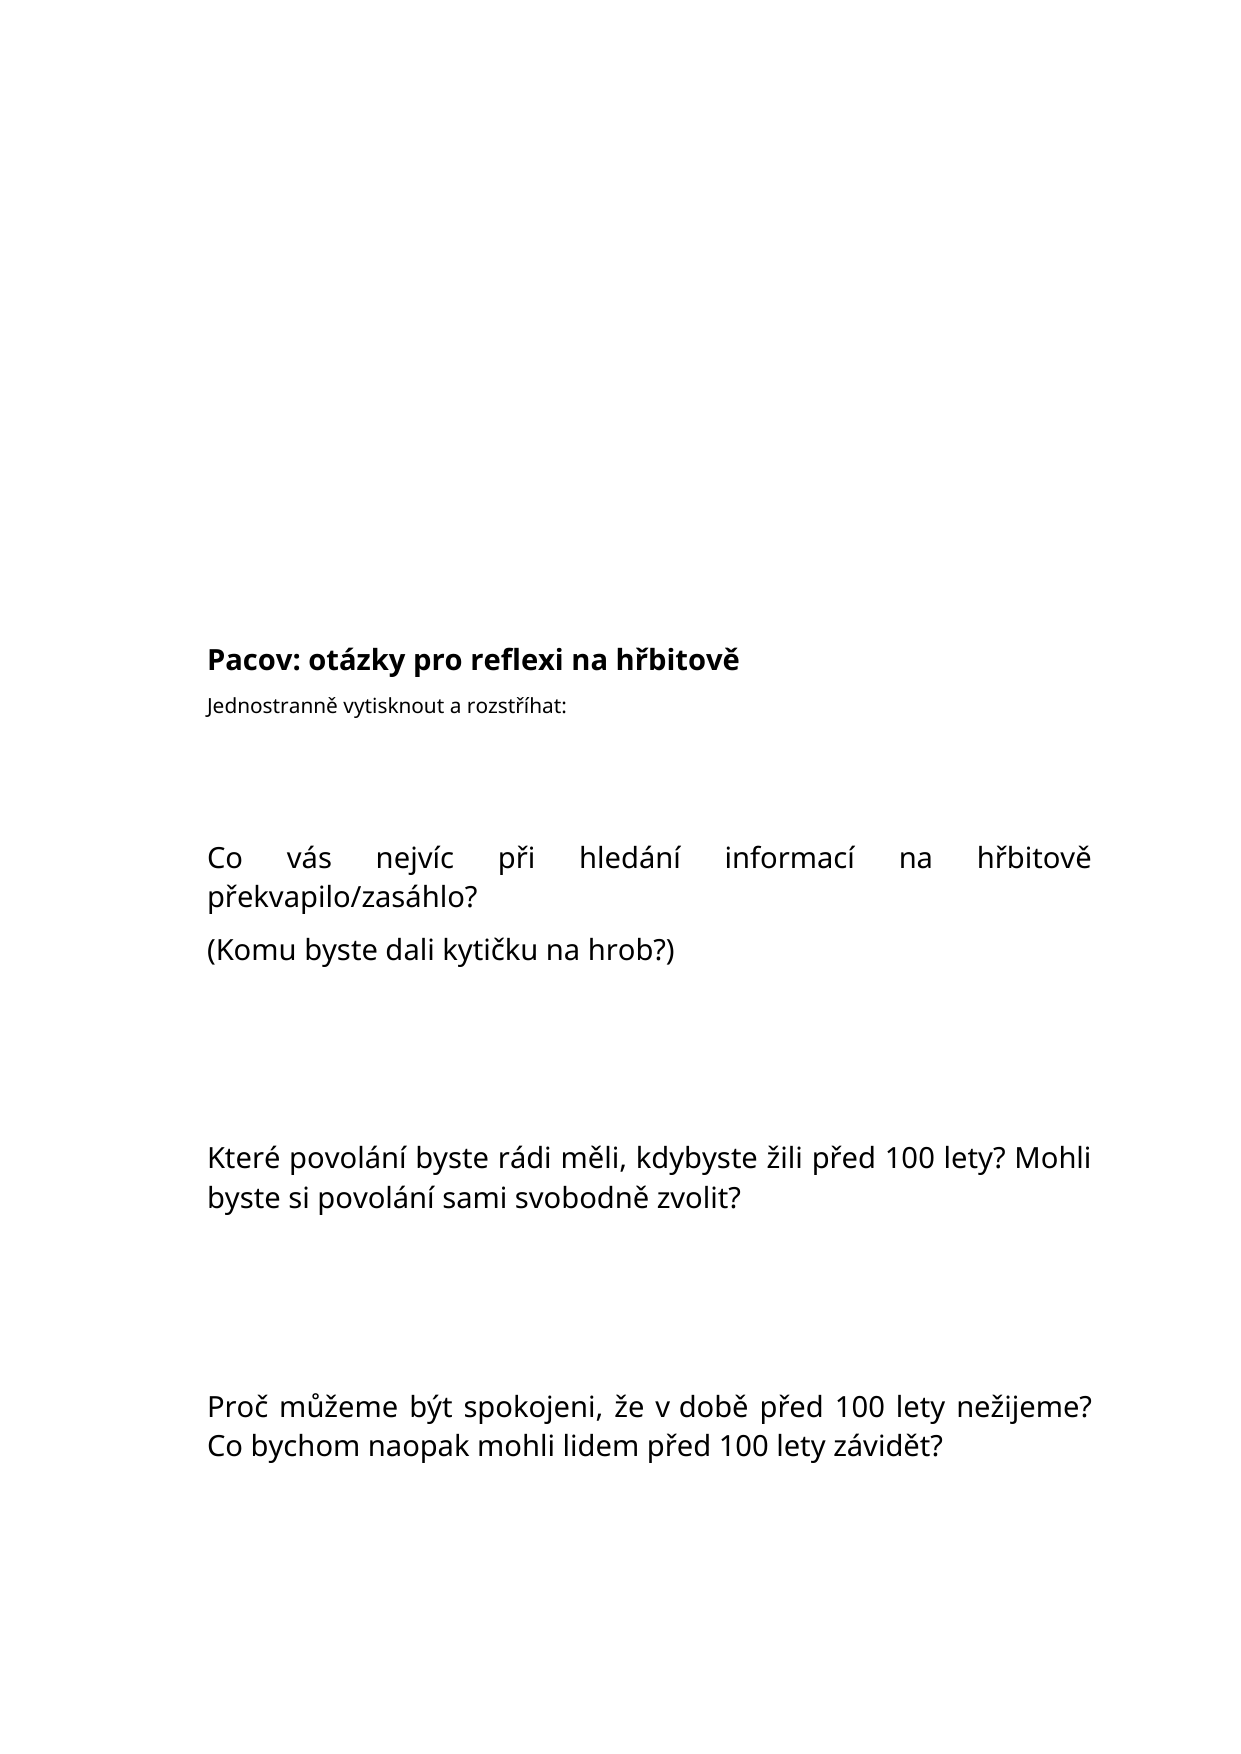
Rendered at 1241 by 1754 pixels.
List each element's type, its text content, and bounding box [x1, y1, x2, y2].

text Jednostranně vytisknout a rozstříhat: [207, 692, 1092, 720]
text Které povolání byste rádi měli, kdybyste žili před 100 lety? Mohli byste si povolání sami svobodně zvolit? [207, 1138, 1092, 1217]
text (Komu byste dali kytičku na hrob?) [207, 929, 1092, 968]
text Co vás nejvíc při hledání informací na hřbitově překvapilo/zasáhlo? [207, 837, 1092, 916]
text Pacov: otázky pro reflexi na hřbitově [207, 639, 1092, 679]
text Proč můžeme být spokojeni, že v době před 100 lety nežijeme? Co bychom naopak mohli lidem před 100 lety závidět? [207, 1386, 1092, 1465]
